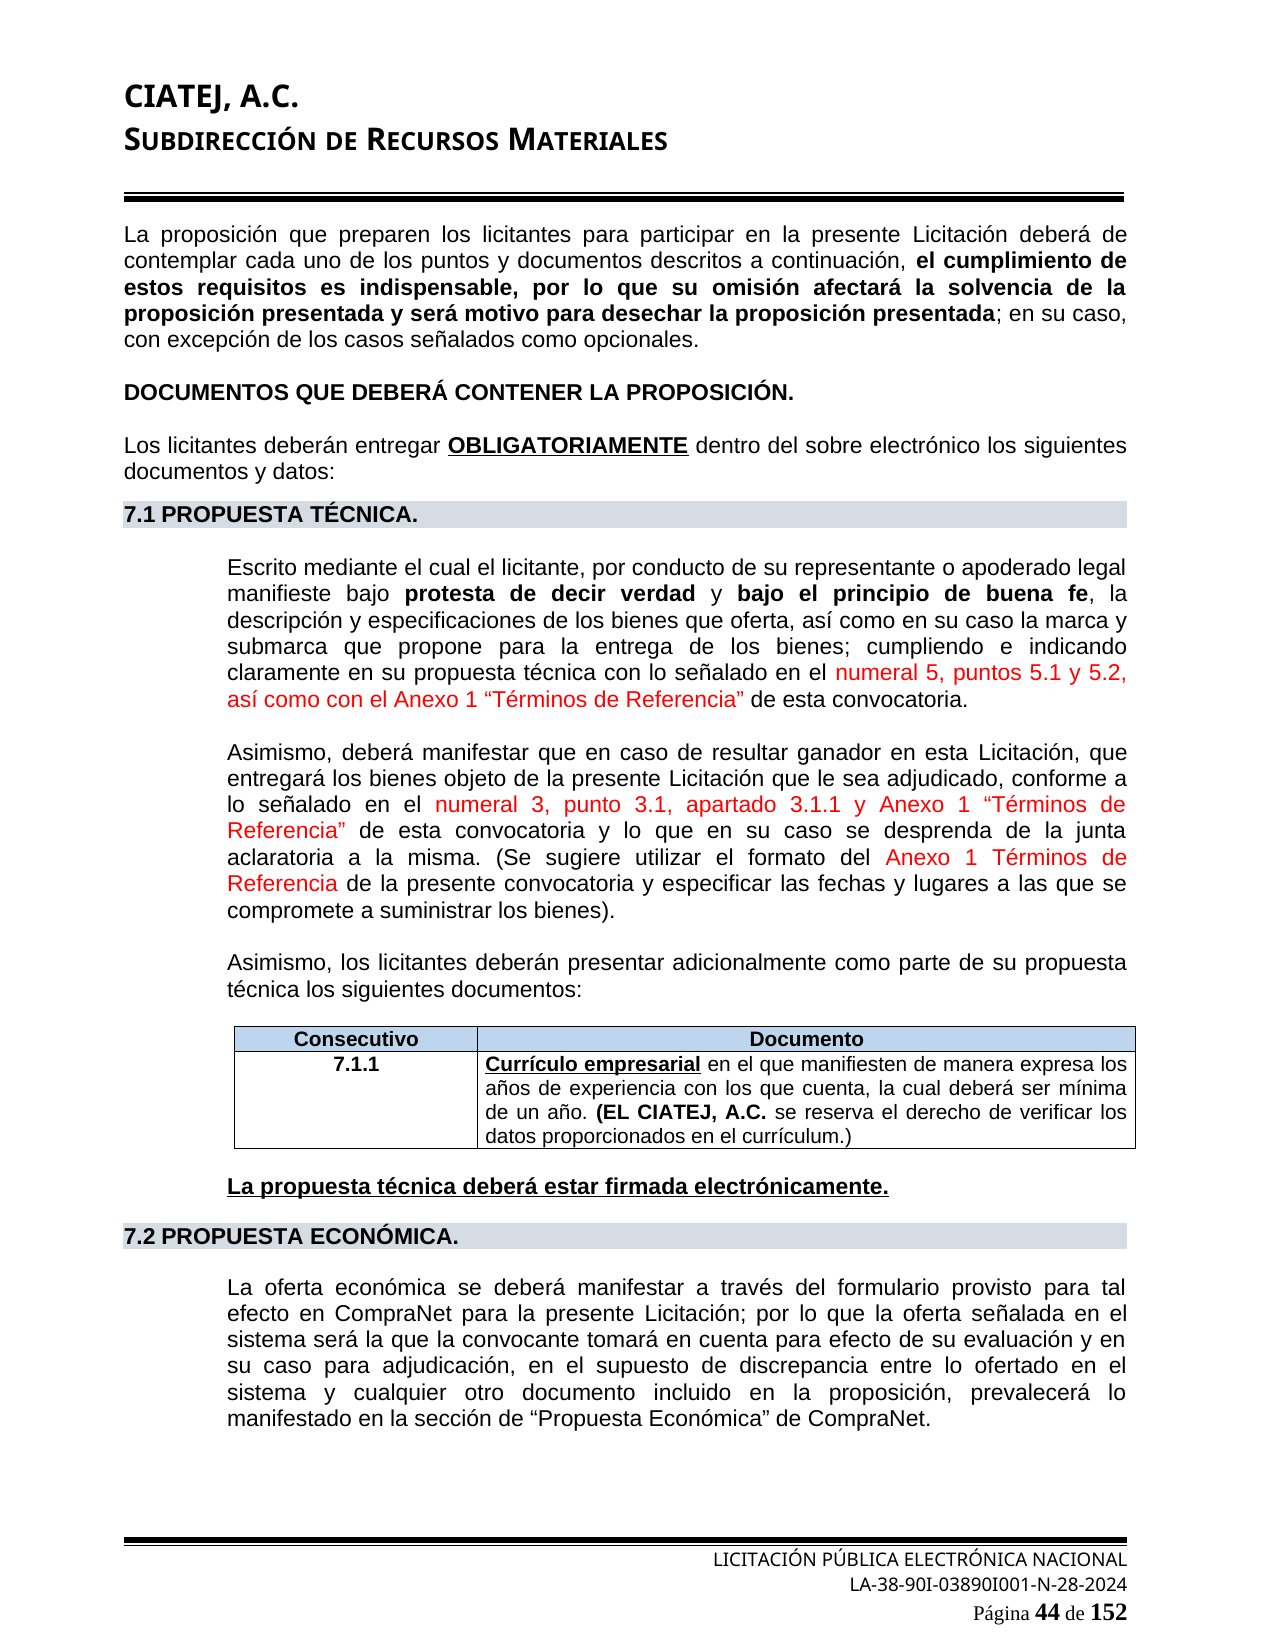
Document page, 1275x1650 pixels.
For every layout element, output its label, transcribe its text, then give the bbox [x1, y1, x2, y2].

list La propuesta técnica deberá estar firmada electrónicamente. [227, 1173, 1127, 1199]
list Asimismo, deberá manifestar que en caso de resultar ganador en esta Licitación, que entregará los bienes objeto de la presente Licitación que le sea adjudicado, conforme a lo señalado en el numeral 3, punto 3.1, apartado 3.1.1 y Anexo 1 “Términos de Referencia” de esta convocatoria y lo que en su caso se desprenda de la junta aclaratoria a la misma. (Se sugiere utilizar el formato del Anexo 1 Términos de Referencia de la presente convocatoria y especificar las fechas y lugares a las que se compromete a suministrar los bienes). [227, 738, 1127, 923]
text La proposición que preparen los licitantes para participar en la presente Licitación deberá de contemplar cada uno de los puntos y documentos descritos a continuación, el cumplimiento de estos requisitos es indispensable, por lo que su omisión afectará la solvencia de la proposición presentada y será motivo para desechar la proposición presentada; en su caso, con excepción de los casos señalados como opcionales. [123, 221, 1127, 353]
list PROPUESTA TÉCNICA. [123, 501, 1127, 528]
list Escrito mediante el cual el licitante, por conducto de su representante o apoderado legal manifieste bajo protesta de decir verdad y bajo el principio de buena fe, la descripción y especificaciones de los bienes que oferta, así como en su caso la marca y submarca que propone para la entrega de los bienes; cumpliendo e indicando claramente en su propuesta técnica con lo señalado en el numeral 5, puntos 5.1 y 5.2, así como con el Anexo 1 “Términos de Referencia” de esta convocatoria. [227, 554, 1127, 712]
list Asimismo, los licitantes deberán presentar adicionalmente como parte de su propuesta técnica los siguientes documentos: [227, 949, 1127, 1002]
text DOCUMENTOS QUE DEBERÁ CONTENER LA PROPOSICIÓN. [123, 379, 1127, 406]
table_header Consecutivo [235, 1027, 477, 1051]
table_header Documento [478, 1027, 1135, 1051]
table_cell Currículo empresarial en el que manifiesten de manera expresa los años de experiencia con los que cuenta, la cual deberá ser mínima de un año. (EL CIATEJ, A.C. se reserva el derecho de verificar los datos proporcionados en el currículum.) [478, 1052, 1135, 1148]
table_cell 7.1.1 [235, 1052, 477, 1148]
text Los licitantes deberán entregar OBLIGATORIAMENTE dentro del sobre electrónico los siguientes documentos y datos: [123, 432, 1127, 484]
text La oferta económica se deberá manifestar a través del formulario provisto para tal efecto en CompraNet para la presente Licitación; por lo que la oferta señalada en el sistema será la que la convocante tomará en cuenta para efecto de su evaluación y en su caso para adjudicación, en el supuesto de discrepancia entre lo ofertado en el sistema y cualquier otro documento incluido en la proposición, prevalecerá lo manifestado en la sección de “Propuesta Económica” de CompraNet. [227, 1273, 1127, 1432]
list PROPUESTA ECONÓMICA. [123, 1223, 1127, 1249]
